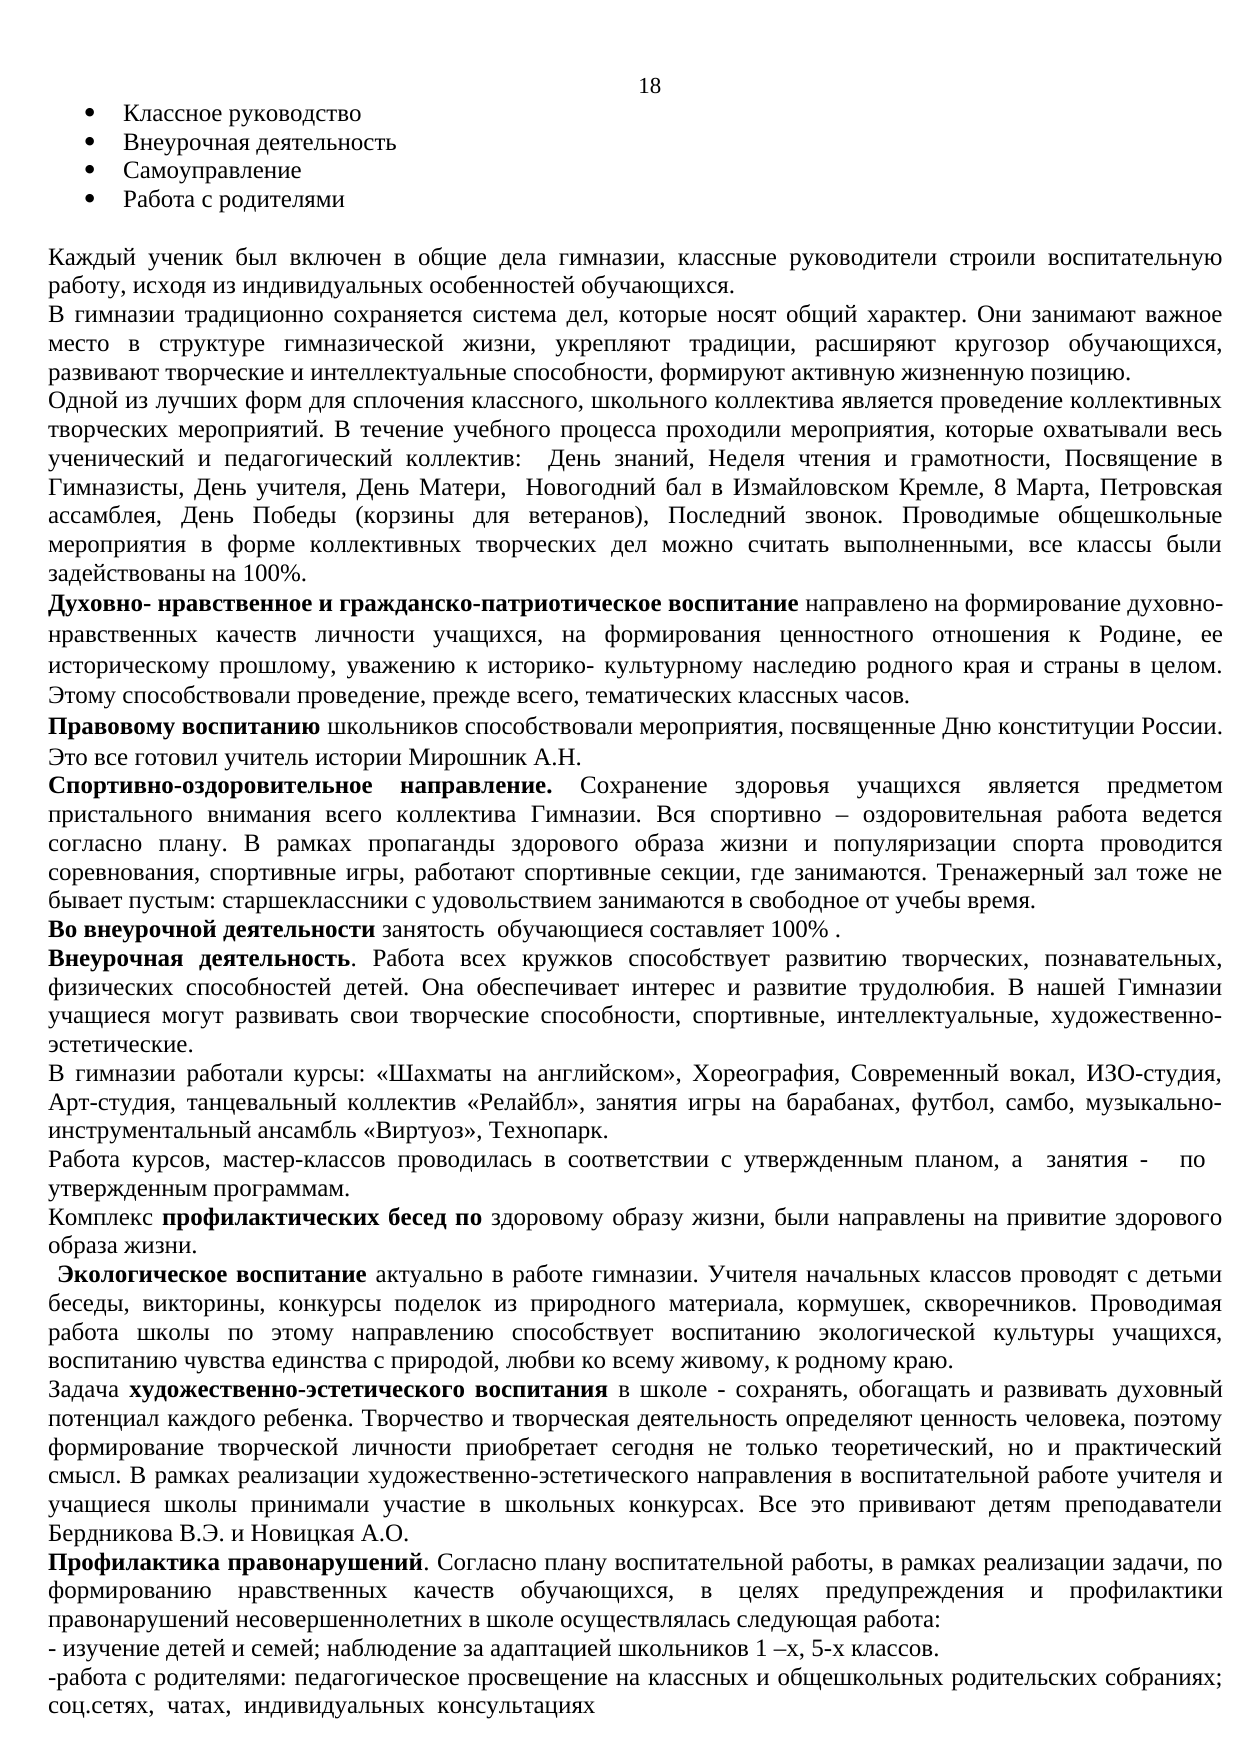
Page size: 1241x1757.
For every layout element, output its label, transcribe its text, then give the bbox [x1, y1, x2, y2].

list Внеурочная деятельность [85, 127, 1223, 155]
text Духовно- нравственное и гражданско-патриотическое воспитание направлено на формирование духовно-нравственных качеств личности учащихся, на формирования ценностного отношения к Родине, ее историческому прошлому, уважению к историко- культурному наследию родного края и страны в целом. Этому способствовали проведение, прежде всего, тематических классных часов. [48, 587, 1223, 709]
text Каждый ученик был включен в общие дела гимназии, классные руководители строили воспитательную работу, исходя из индивидуальных особенностей обучающихся. [48, 242, 1223, 299]
text Экологическое воспитание актуально в работе гимназии. Учителя начальных классов проводят с детьми беседы, викторины, конкурсы поделок из природного материала, кормушек, скворечников. Проводимая работа школы по этому направлению способствует воспитанию экологической культуры учащихся, воспитанию чувства единства с природой, любви ко всему живому, к родному краю. [48, 1259, 1223, 1374]
text - изучение детей и семей; наблюдение за адаптацией школьников 1 –х, 5-х классов. [48, 1633, 1223, 1662]
list Самоуправление [85, 155, 1223, 184]
text Задача художественно-эстетического воспитания в школе - сохранять, обогащать и развивать духовный потенциал каждого ребенка. Творчество и творческая деятельность определяют ценность человека, поэтому формирование творческой личности приобретает сегодня не только теоретический, но и практический смысл. В рамках реализации художественно-эстетического направления в воспитательной работе учителя и учащиеся школы принимали участие в школьных конкурсах. Все это прививают детям преподаватели Бердникова В.Э. и Новицкая А.О. [48, 1374, 1223, 1547]
text Правовому воспитанию школьников способствовали мероприятия, посвященные Дню конституции России. Это все готовил учитель истории Мирошник А.Н. [48, 709, 1223, 770]
text -работа с родителями: педагогическое просвещение на классных и общешкольных родительских собраниях; соц.сетях, чатах, индивидуальных консультациях [48, 1662, 1223, 1719]
list Работа с родителями [85, 184, 1223, 213]
text В гимназии традиционно сохраняется система дел, которые носят общий характер. Они занимают важное место в структуре гимназической жизни, укрепляют традиции, расширяют кругозор обучающихся, развивают творческие и интеллектуальные способности, формируют активную жизненную позицию. [48, 299, 1223, 385]
text Комплекс профилактических бесед по здоровому образу жизни, были направлены на привитие здорового образа жизни. [48, 1202, 1223, 1259]
text Профилактика правонарушений. Согласно плану воспитательной работы, в рамках реализации задачи, по формированию нравственных качеств обучающихся, в целях предупреждения и профилактики правонарушений несовершеннолетних в школе осуществлялась следующая работа: [48, 1547, 1223, 1633]
text Внеурочная деятельность. Работа всех кружков способствует развитию творческих, познавательных, физических способностей детей. Она обеспечивает интерес и развитие трудолюбия. В нашей Гимназии учащиеся могут развивать свои творческие способности, спортивные, интеллектуальные, художественно-эстетические. [48, 943, 1223, 1058]
text Спортивно-оздоровительное направление. Сохранение здоровья учащихся является предметом пристального внимания всего коллектива Гимназии. Вся спортивно – оздоровительная работа ведется согласно плану. В рамках пропаганды здорового образа жизни и популяризации спорта проводится соревнования, спортивные игры, работают спортивные секции, где занимаются. Тренажерный зал тоже не бывает пустым: старшеклассники с удовольствием занимаются в свободное от учебы время. [48, 770, 1223, 914]
list Классное руководство [85, 98, 1223, 127]
text Работа курсов, мастер-классов проводилась в соответствии с утвержденным планом, а занятия - по утвержденным программам. [48, 1144, 1223, 1202]
text Во внеурочной деятельности занятость обучающиеся составляет 100% . [48, 914, 1223, 943]
text Одной из лучших форм для сплочения классного, школьного коллектива является проведение коллективных творческих мероприятий. В течение учебного процесса проходили мероприятия, которые охватывали весь ученический и педагогический коллектив: День знаний, Неделя чтения и грамотности, Посвящение в Гимназисты, День учителя, День Матери, Новогодний бал в Измайловском Кремле, 8 Марта, Петровская ассамблея, День Победы (корзины для ветеранов), Последний звонок. Проводимые общешкольные мероприятия в форме коллективных творческих дел можно считать выполненными, все классы были задействованы на 100%. [48, 385, 1223, 587]
text В гимназии работали курсы: «Шахматы на английском», Хореография, Современный вокал, ИЗО-студия, Арт-студия, танцевальный коллектив «Релайбл», занятия игры на барабанах, футбол, самбо, музыкально-инструментальный ансамбль «Виртуоз», Технопарк. [48, 1058, 1223, 1144]
